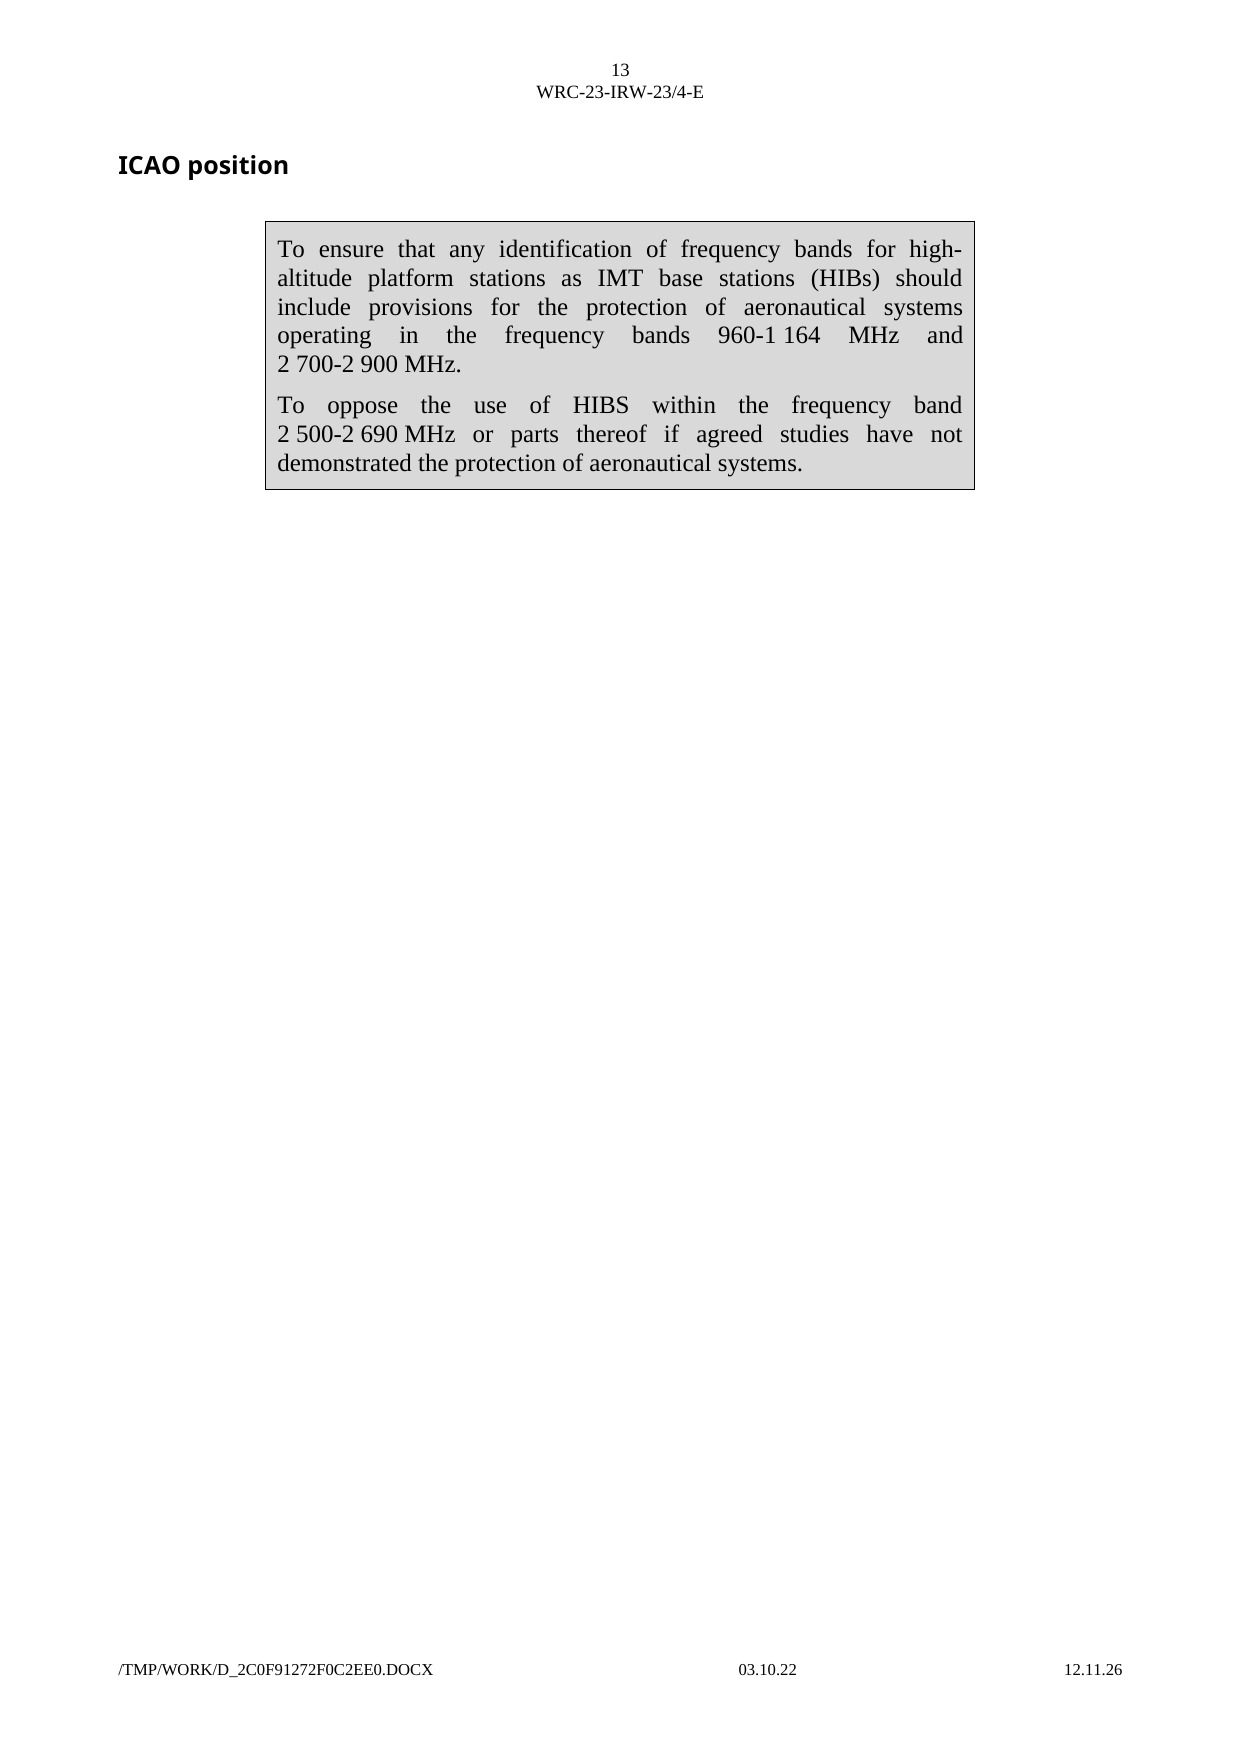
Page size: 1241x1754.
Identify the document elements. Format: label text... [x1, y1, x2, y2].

text ICAO position [118, 148, 1122, 182]
table_header To ensure that any identification of frequency bands for high-altitude platform stations as IMT base stations (HIBs) should include provisions for the protection of aeronautical systems operating in the frequency bands 960-1 164 MHz and 2 700-2 900 MHz. To oppose the use of HIBS within the frequency band 2 500-2 690 MHz or parts thereof if agreed studies have not demonstrated the protection of aeronautical systems. [266, 222, 974, 489]
